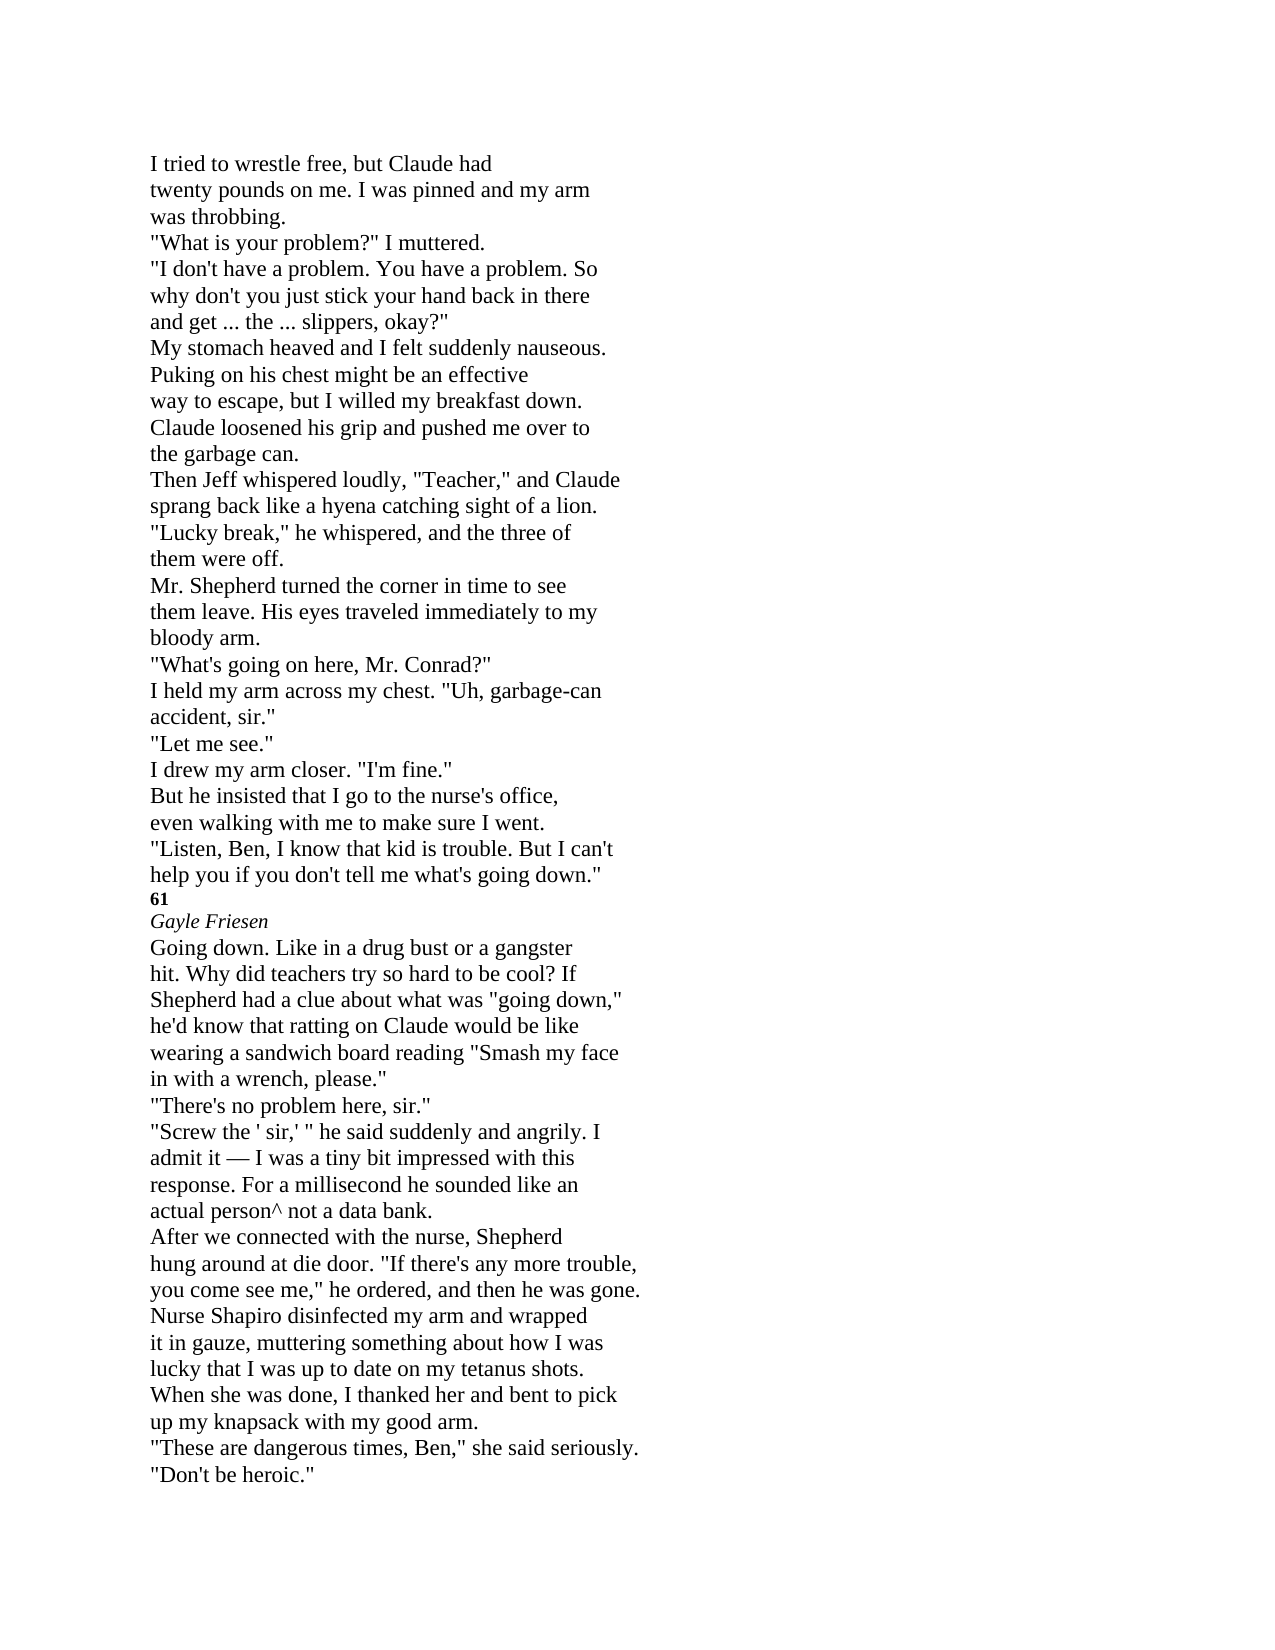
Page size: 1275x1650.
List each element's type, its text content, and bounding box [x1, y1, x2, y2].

text Then Jeff whispered loudly, "Teacher," and Claude [150, 466, 1125, 493]
text you come see me," he ordered, and then he was gone. [150, 1276, 1125, 1302]
text was throbbing. [150, 203, 1125, 229]
text sprang back like a hyena catching sight of a lion. [150, 493, 1125, 519]
text I tried to wrestle free, but Claude had [150, 150, 1125, 176]
text But he insisted that I go to the nurse's office, [150, 782, 1125, 809]
text "What's going on here, Mr. Conrad?" [150, 651, 1125, 677]
text 61 [150, 888, 1125, 909]
text admit it — I was a tiny bit impressed with this [150, 1144, 1125, 1171]
text in with a wrench, please." [150, 1065, 1125, 1092]
text them leave. His eyes traveled immediately to my [150, 598, 1125, 624]
text response. For a millisecond he sounded like an [150, 1171, 1125, 1197]
text help you if you don't tell me what's going down." [150, 862, 1125, 888]
text wearing a sandwich board reading "Smash my face [150, 1039, 1125, 1065]
text accident, sir." [150, 703, 1125, 730]
text I held my arm across my chest. "Uh, garbage-can [150, 677, 1125, 703]
text "Screw the ' sir,' " he said suddenly and angrily. I [150, 1118, 1125, 1144]
text and get ... the ... slippers, okay?" [150, 308, 1125, 334]
text actual person^ not a data bank. [150, 1197, 1125, 1223]
text Mr. Shepherd turned the corner in time to see [150, 572, 1125, 598]
text twenty pounds on me. I was pinned and my arm [150, 176, 1125, 203]
text Gayle Friesen [150, 909, 1125, 933]
text Claude loosened his grip and pushed me over to [150, 413, 1125, 440]
text I drew my arm closer. "I'm fine." [150, 756, 1125, 782]
text Going down. Like in a drug bust or a gangster [150, 933, 1125, 960]
text Shepherd had a clue about what was "going down," [150, 986, 1125, 1013]
text When she was done, I thanked her and bent to pick [150, 1382, 1125, 1408]
text he'd know that ratting on Claude would be like [150, 1013, 1125, 1039]
text it in gauze, muttering something about how I was [150, 1329, 1125, 1355]
text "Lucky break," he whispered, and the three of [150, 519, 1125, 545]
text "Listen, Ben, I know that kid is trouble. But I can't [150, 835, 1125, 862]
text hit. Why did teachers try so hard to be cool? If [150, 960, 1125, 986]
text My stomach heaved and I felt suddenly nauseous. [150, 334, 1125, 361]
text even walking with me to make sure I went. [150, 809, 1125, 835]
text why don't you just stick your hand back in there [150, 282, 1125, 308]
text up my knapsack with my good arm. [150, 1408, 1125, 1434]
text "These are dangerous times, Ben," she said seriously. [150, 1434, 1125, 1461]
text "What is your problem?" I muttered. [150, 229, 1125, 255]
text Nurse Shapiro disinfected my arm and wrapped [150, 1302, 1125, 1329]
text bloody arm. [150, 624, 1125, 651]
text lucky that I was up to date on my tetanus shots. [150, 1355, 1125, 1382]
text "Let me see." [150, 730, 1125, 756]
text "I don't have a problem. You have a problem. So [150, 255, 1125, 282]
text them were off. [150, 545, 1125, 572]
text way to escape, but I willed my breakfast down. [150, 387, 1125, 413]
text "There's no problem here, sir." [150, 1092, 1125, 1118]
text After we connected with the nurse, Shepherd [150, 1223, 1125, 1250]
text hung around at die door. "If there's any more trouble, [150, 1250, 1125, 1276]
text "Don't be heroic." [150, 1461, 1125, 1487]
text the garbage can. [150, 440, 1125, 466]
text Puking on his chest might be an effective [150, 361, 1125, 387]
